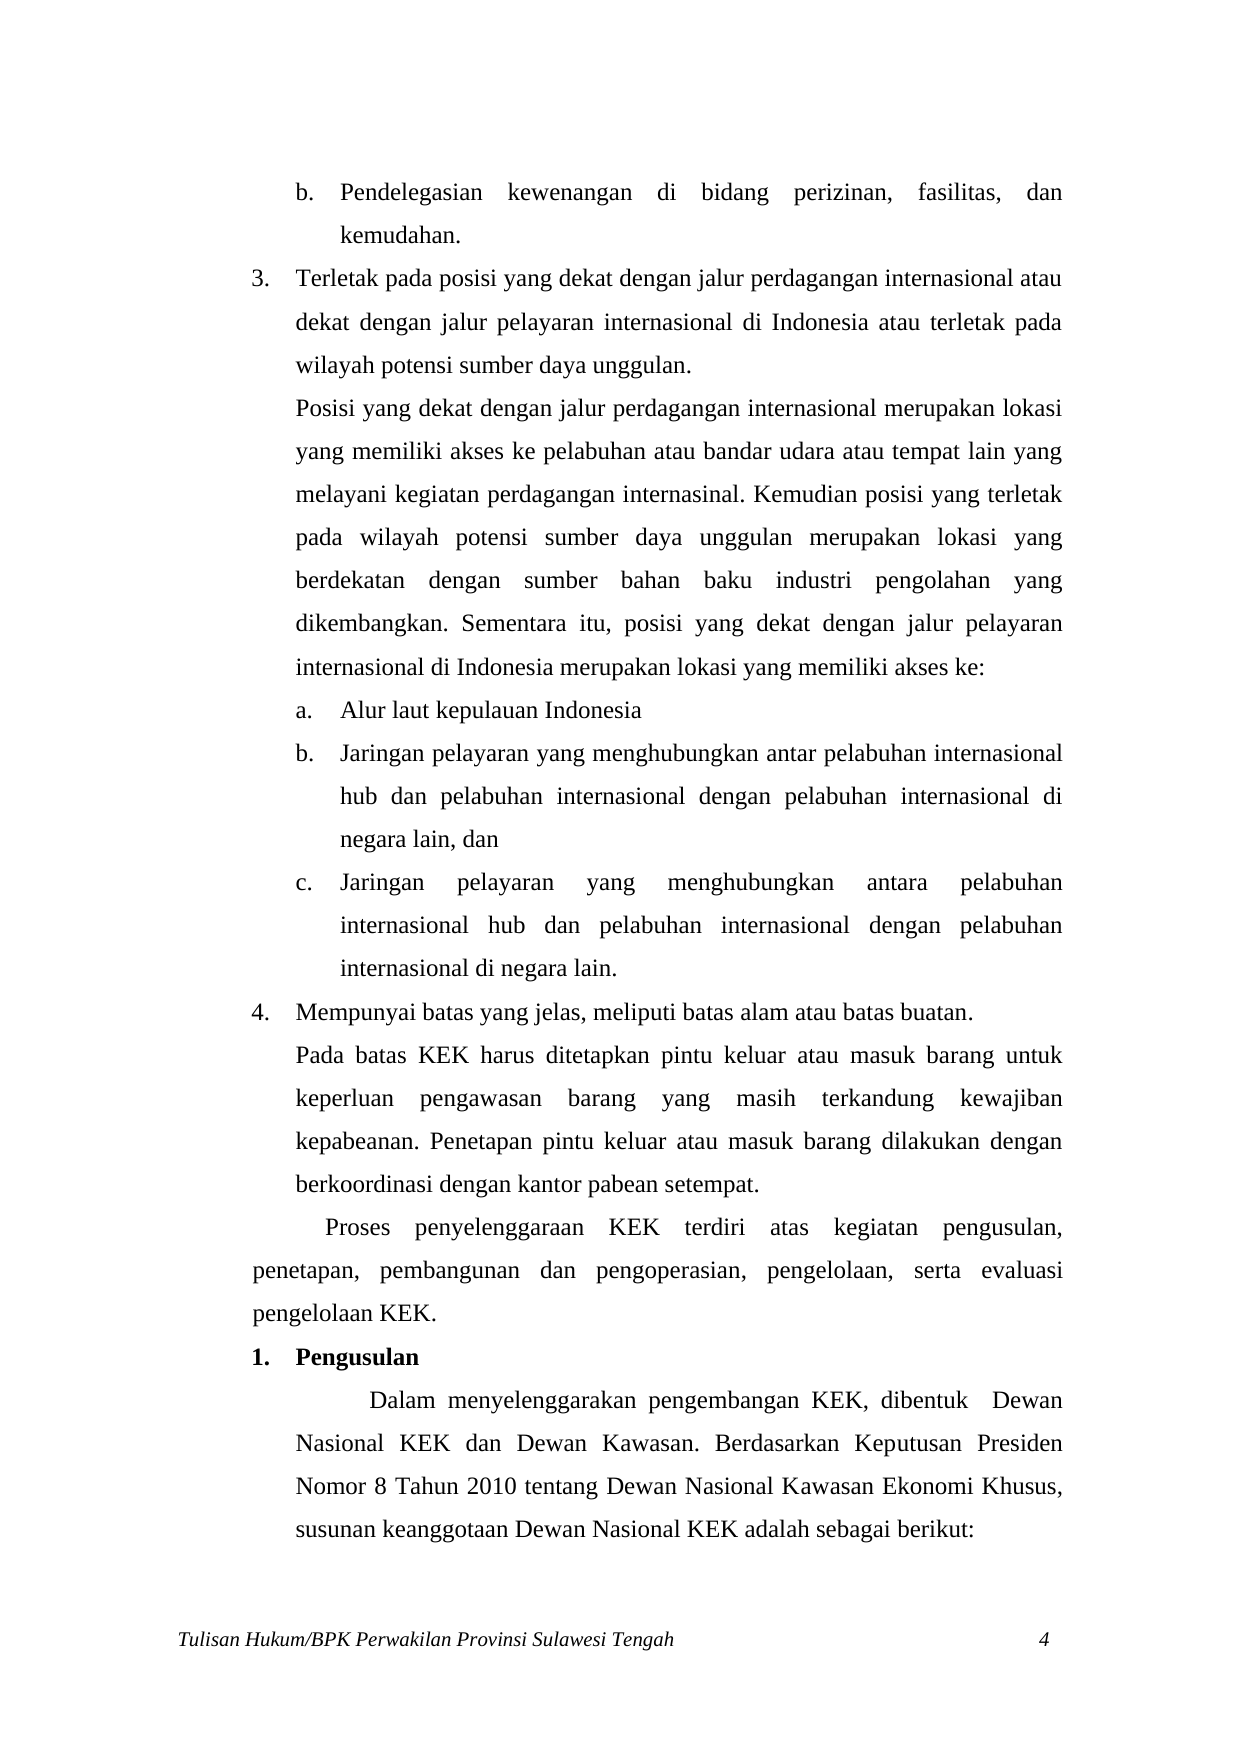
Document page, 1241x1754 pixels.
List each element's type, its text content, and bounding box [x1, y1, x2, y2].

list Alur laut kepulauan Indonesia [295, 695, 1063, 723]
list Pada batas KEK harus ditetapkan pintu keluar atau masuk barang untuk keperluan pengawasan barang yang masih terkandung kewajiban kepabeanan. Penetapan pintu keluar atau masuk barang dilakukan dengan berkoordinasi dengan kantor pabean setempat. [295, 1040, 1063, 1198]
list Posisi yang dekat dengan jalur perdagangan internasional merupakan lokasi yang memiliki akses ke pelabuhan atau bandar udara atau tempat lain yang melayani kegiatan perdagangan internasinal. Kemudian posisi yang terletak pada wilayah potensi sumber daya unggulan merupakan lokasi yang berdekatan dengan sumber bahan baku industri pengolahan yang dikembangkan. Sementara itu, posisi yang dekat dengan jalur pelayaran internasional di Indonesia merupakan lokasi yang memiliki akses ke: [295, 393, 1063, 680]
list Mempunyai batas yang jelas, meliputi batas alam atau batas buatan. [251, 997, 1063, 1025]
list Pengusulan [251, 1342, 1063, 1370]
list Pendelegasian kewenangan di bidang perizinan, fasilitas, dan kemudahan. [295, 177, 1063, 249]
list Jaringan pelayaran yang menghubungkan antara pelabuhan internasional hub dan pelabuhan internasional dengan pelabuhan internasional di negara lain. [295, 867, 1063, 982]
list Terletak pada posisi yang dekat dengan jalur perdagangan internasional atau dekat dengan jalur pelayaran internasional di Indonesia atau terletak pada wilayah potensi sumber daya unggulan. [251, 263, 1063, 378]
list Jaringan pelayaran yang menghubungkan antar pelabuhan internasional hub dan pelabuhan internasional dengan pelabuhan internasional di negara lain, dan [295, 738, 1063, 853]
text Dalam menyelenggarakan pengembangan KEK, dibentuk Dewan Nasional KEK dan Dewan Kawasan. Berdasarkan Keputusan Presiden Nomor 8 Tahun 2010 tentang Dewan Nasional Kawasan Ekonomi Khusus, susunan keanggotaan Dewan Nasional KEK adalah sebagai berikut: [295, 1385, 1063, 1543]
text Proses penyelenggaraan KEK terdiri atas kegiatan pengusulan, penetapan, pembangunan dan pengoperasian, pengelolaan, serta evaluasi pengelolaan KEK. [252, 1212, 1063, 1327]
